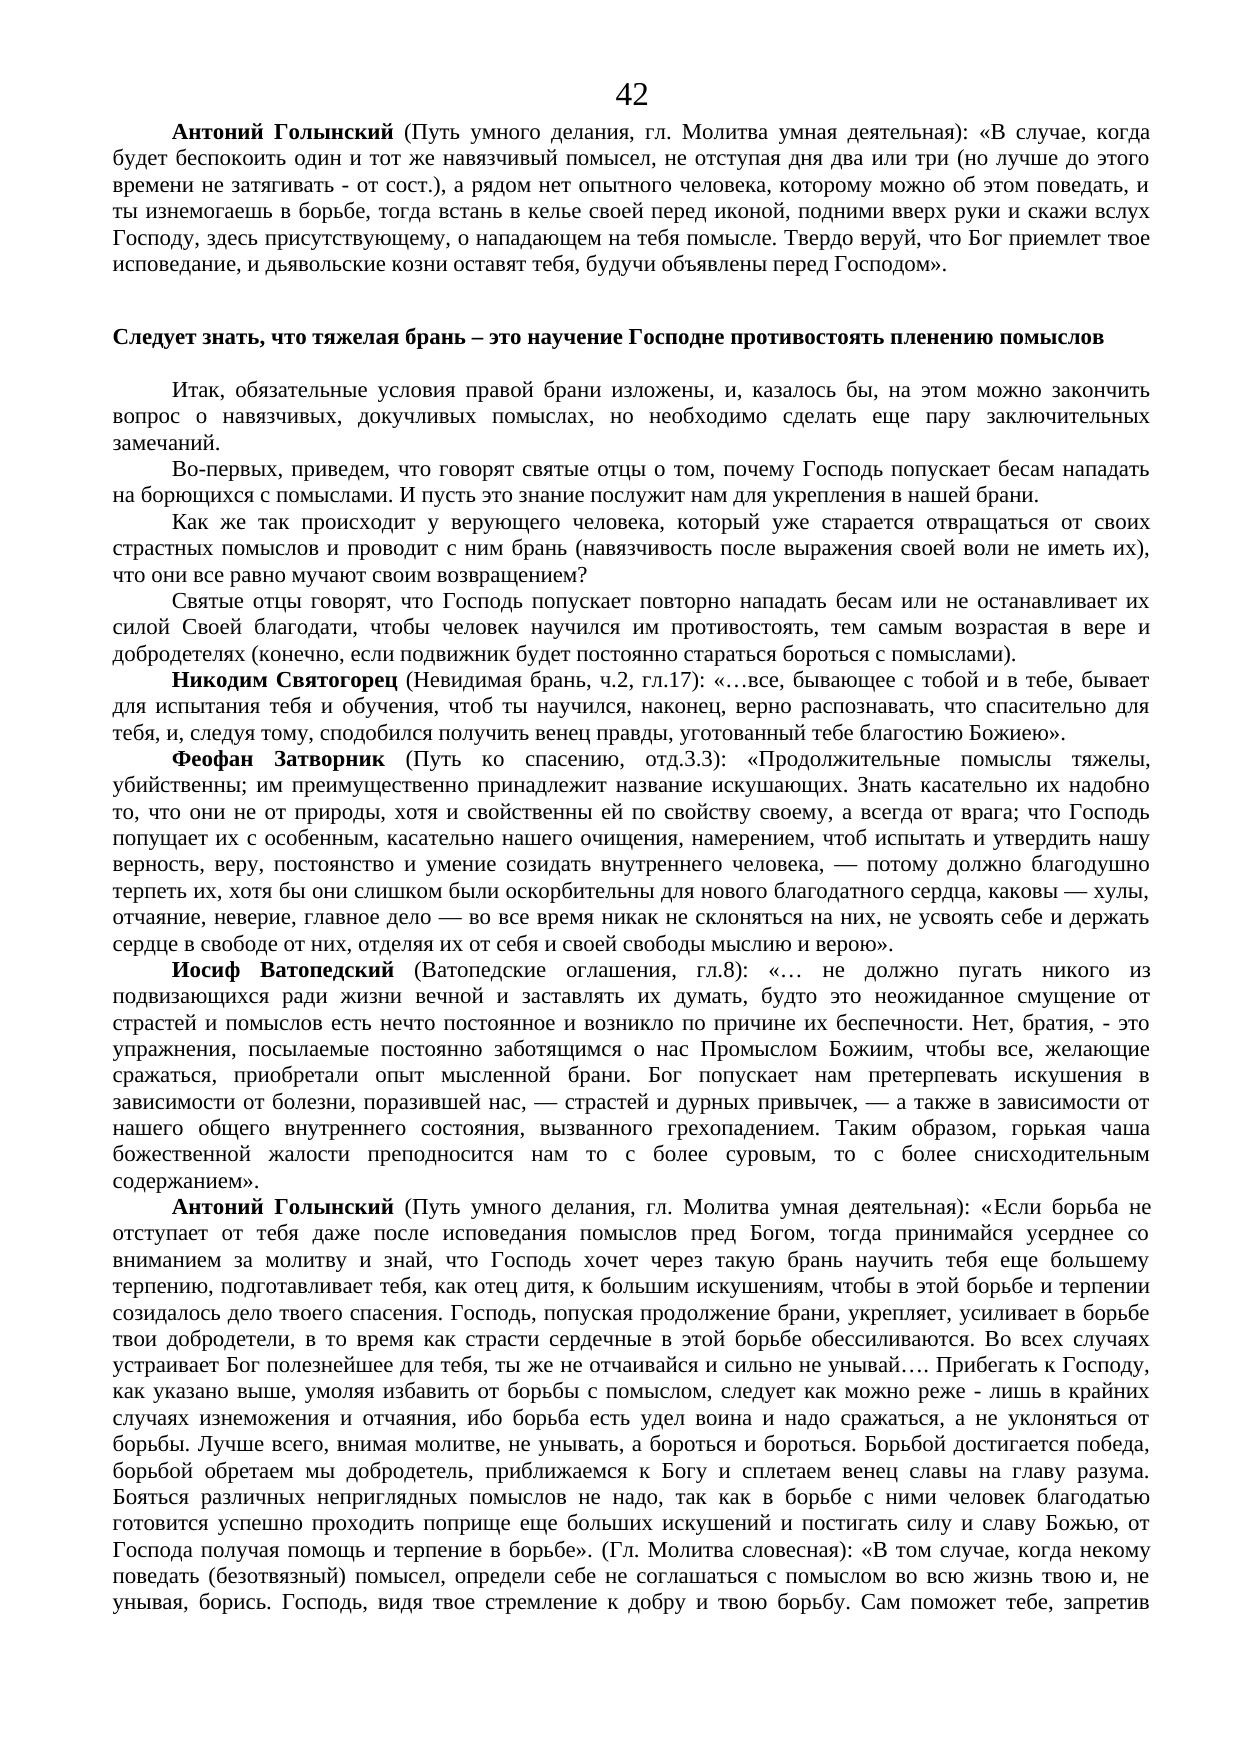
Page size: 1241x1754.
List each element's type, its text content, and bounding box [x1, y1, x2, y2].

text Феофан Затворник (Путь ко спасению, отд.3.3): «Продолжительные помыслы тяжелы, убийственны; им преимущественно принадлежит название искушающих. Знать касательно их надобно то, что они не от природы, хотя и свойственны ей по свойству своему, а всегда от врага; что Господь попущает их с особенным, касательно нашего очищения, намерением, чтоб испытать и утвердить нашу верность, веру, постоянство и умение созидать внутреннего человека, — потому должно благодушно терпеть их, хотя бы они слишком были оскорбительны для нового благодатного сердца, каковы — хулы, отчаяние, неверие, главное дело — во все время никак не склоняться на них, не усвоять себе и держать сердце в свободе от них, отделяя их от себя и своей свободы мыслию и верою». [112, 745, 1152, 956]
text Как же так происходит у верующего человека, который уже старается отвращаться от своих страстных помыслов и проводит с ним брань (навязчивость после выражения своей воли не иметь их), что они все равно мучают своим возвращением? [112, 508, 1152, 587]
text Святые отцы говорят, что Господь попускает повторно нападать бесам или не останавливает их силой Своей благодати, чтобы человек научился им противостоять, тем самым возрастая в вере и добродетелях (конечно, если подвижник будет постоянно стараться бороться с помыслами). [112, 587, 1152, 666]
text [112, 1193, 1152, 1615]
text Никодим Святогорец (Невидимая брань, ч.2, гл.17): «…все, бывающее с тобой и в тебе, бывает для испытания тебя и обучения, чтоб ты научился, наконец, верно распознавать, что спасительно для тебя, и, следуя тому, сподобился получить венец правды, уготованный тебе благостию Божиею». [112, 666, 1152, 745]
subtitle Следует знать, что тяжелая брань – это научение Господне противостоять пленению помыслов [112, 323, 1152, 350]
text Антоний Голынский (Путь умного делания, гл. Молитва умная деятельная): «В случае, когда будет беспокоить один и тот же навязчивый помысел, не отступая дня два или три (но лучше до этого времени не затягивать - от сост.), а рядом нет опытного человека, которому можно об этом поведать, и ты изнемогаешь в борьбе, тогда встань в келье своей перед иконой, подними вверх руки и скажи вслух Господу, здесь присутствующему, о нападающем на тебя помысле. Твердо веруй, что Бог приемлет твое исповедание, и дьявольские козни оставят тебя, будучи объявлены перед Господом». [112, 118, 1152, 276]
text Иосиф Ватопедский (Ватопедские оглашения, гл.8): «… не должно пугать никого из подвизающихся ради жизни вечной и заставлять их думать, будто это неожиданное смущение от страстей и помыслов есть нечто постоянное и возникло по причине их беспечности. Нет, братия, - это упражнения, посылаемые постоянно заботящимся о нас Промыслом Божиим, чтобы все, желающие сражаться, приобретали опыт мысленной брани. Бог попускает нам претерпевать искушения в зависимости от болезни, поразившей нас, — страстей и дурных привычек, — а также в зависимости от нашего общего внутреннего состояния, вызванного грехопадением. Таким образом, горькая чаша божественной жалости преподносится нам то с более суровым, то с более снисходительным содержанием». [112, 956, 1152, 1193]
text Итак, обязательные условия правой брани изложены, и, казалось бы, на этом можно закончить вопрос о навязчивых, докучливых помыслах, но необходимо сделать еще пару заключительных замечаний. [112, 376, 1152, 455]
text Во-первых, приведем, что говорят святые отцы о том, почему Господь попускает бесам нападать на борющихся с помыслами. И пусть это знание послужит нам для укрепления в нашей брани. [112, 455, 1152, 508]
